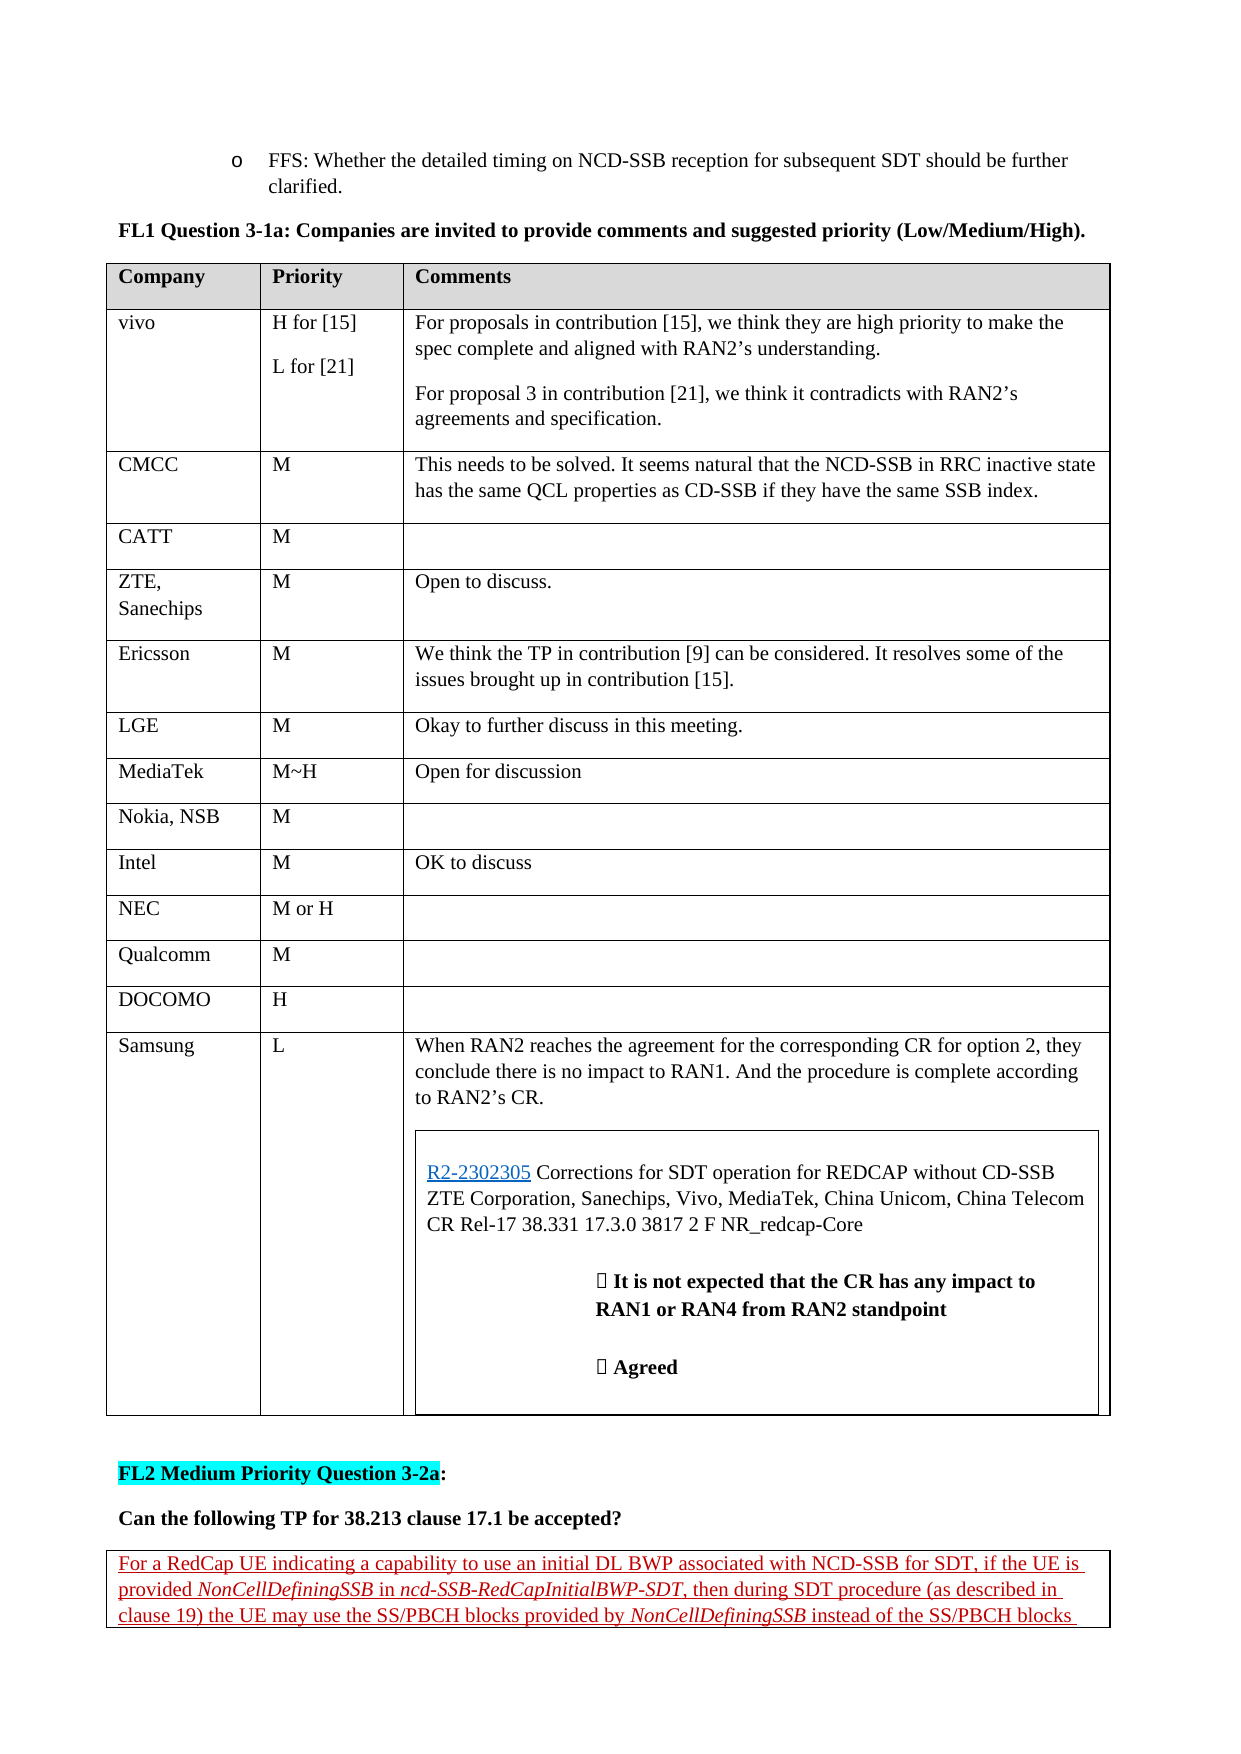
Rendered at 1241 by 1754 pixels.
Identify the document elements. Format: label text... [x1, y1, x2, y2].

table_cell [404, 941, 1109, 986]
table_cell For proposals in contribution [15], we think they are high priority to make the spec complete and aligned with RAN2’s understanding. For proposal 3 in contribution [21], we think it contradicts with RAN2’s agreements and specification. [404, 310, 1109, 451]
table_cell M or H [261, 896, 403, 940]
text FL2 Medium Priority Question 3-2a: [440, 1461, 1122, 1485]
table_cell ZTE, Sanechips [107, 570, 260, 640]
text Can the following TP for 38.213 clause 17.1 be accepted? [118, 1505, 1122, 1529]
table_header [107, 1551, 1109, 1627]
table_cell Open for discussion [404, 759, 1109, 803]
table_cell M [261, 941, 403, 986]
table_cell CATT [107, 524, 260, 568]
table_cell [404, 896, 1109, 940]
table_header Company [107, 264, 260, 309]
list FFS: Whether the detailed timing on NCD-SSB reception for subsequent SDT should be further clarified. [231, 147, 1122, 198]
table_cell Open to discuss. [404, 570, 1109, 640]
table_cell vivo [107, 310, 260, 451]
table_cell L [261, 1033, 403, 1415]
table_cell Ericsson [107, 641, 260, 712]
table_cell H [261, 987, 403, 1032]
table_cell Qualcomm [107, 941, 260, 986]
table_cell [404, 804, 1109, 849]
table_header Comments [404, 264, 1109, 309]
table_cell M [261, 452, 403, 523]
table_cell DOCOMO [107, 987, 260, 1032]
table_cell M [261, 850, 403, 895]
table_cell Intel [107, 850, 260, 895]
table_cell [404, 987, 1109, 1032]
table_cell OK to discuss [404, 850, 1109, 895]
table_cell M [261, 524, 403, 568]
text FL1 Question 3-1a: Companies are invited to provide comments and suggested priority (Low/Medium/High). [118, 218, 1122, 242]
table_cell NEC [107, 896, 260, 940]
table_cell M [261, 641, 403, 712]
table_cell H for [15] L for [21] [261, 310, 403, 451]
table_cell MediaTek [107, 759, 260, 803]
table_cell M [261, 570, 403, 640]
table_cell CMCC [107, 452, 260, 523]
table_cell [404, 524, 1109, 568]
table_cell M~H [261, 759, 403, 803]
table_cell M [261, 713, 403, 757]
table_cell M [261, 804, 403, 849]
table_cell We think the TP in contribution [9] can be considered. It resolves some of the issues brought up in contribution [15]. [404, 641, 1109, 712]
table_header Priority [261, 264, 403, 309]
table_cell Samsung [107, 1033, 260, 1415]
table_cell This needs to be solved. It seems natural that the NCD-SSB in RRC inactive state has the same QCL properties as CD-SSB if they have the same SSB index. [404, 452, 1109, 523]
table_cell LGE [107, 713, 260, 757]
table_cell Nokia, NSB [107, 804, 260, 849]
table_cell Okay to further discuss in this meeting. [404, 713, 1109, 757]
table_cell When RAN2 reaches the agreement for the corresponding CR for option 2, they conclude there is no impact to RAN1. And the procedure is complete according to RAN2’s CR. [404, 1033, 1109, 1415]
